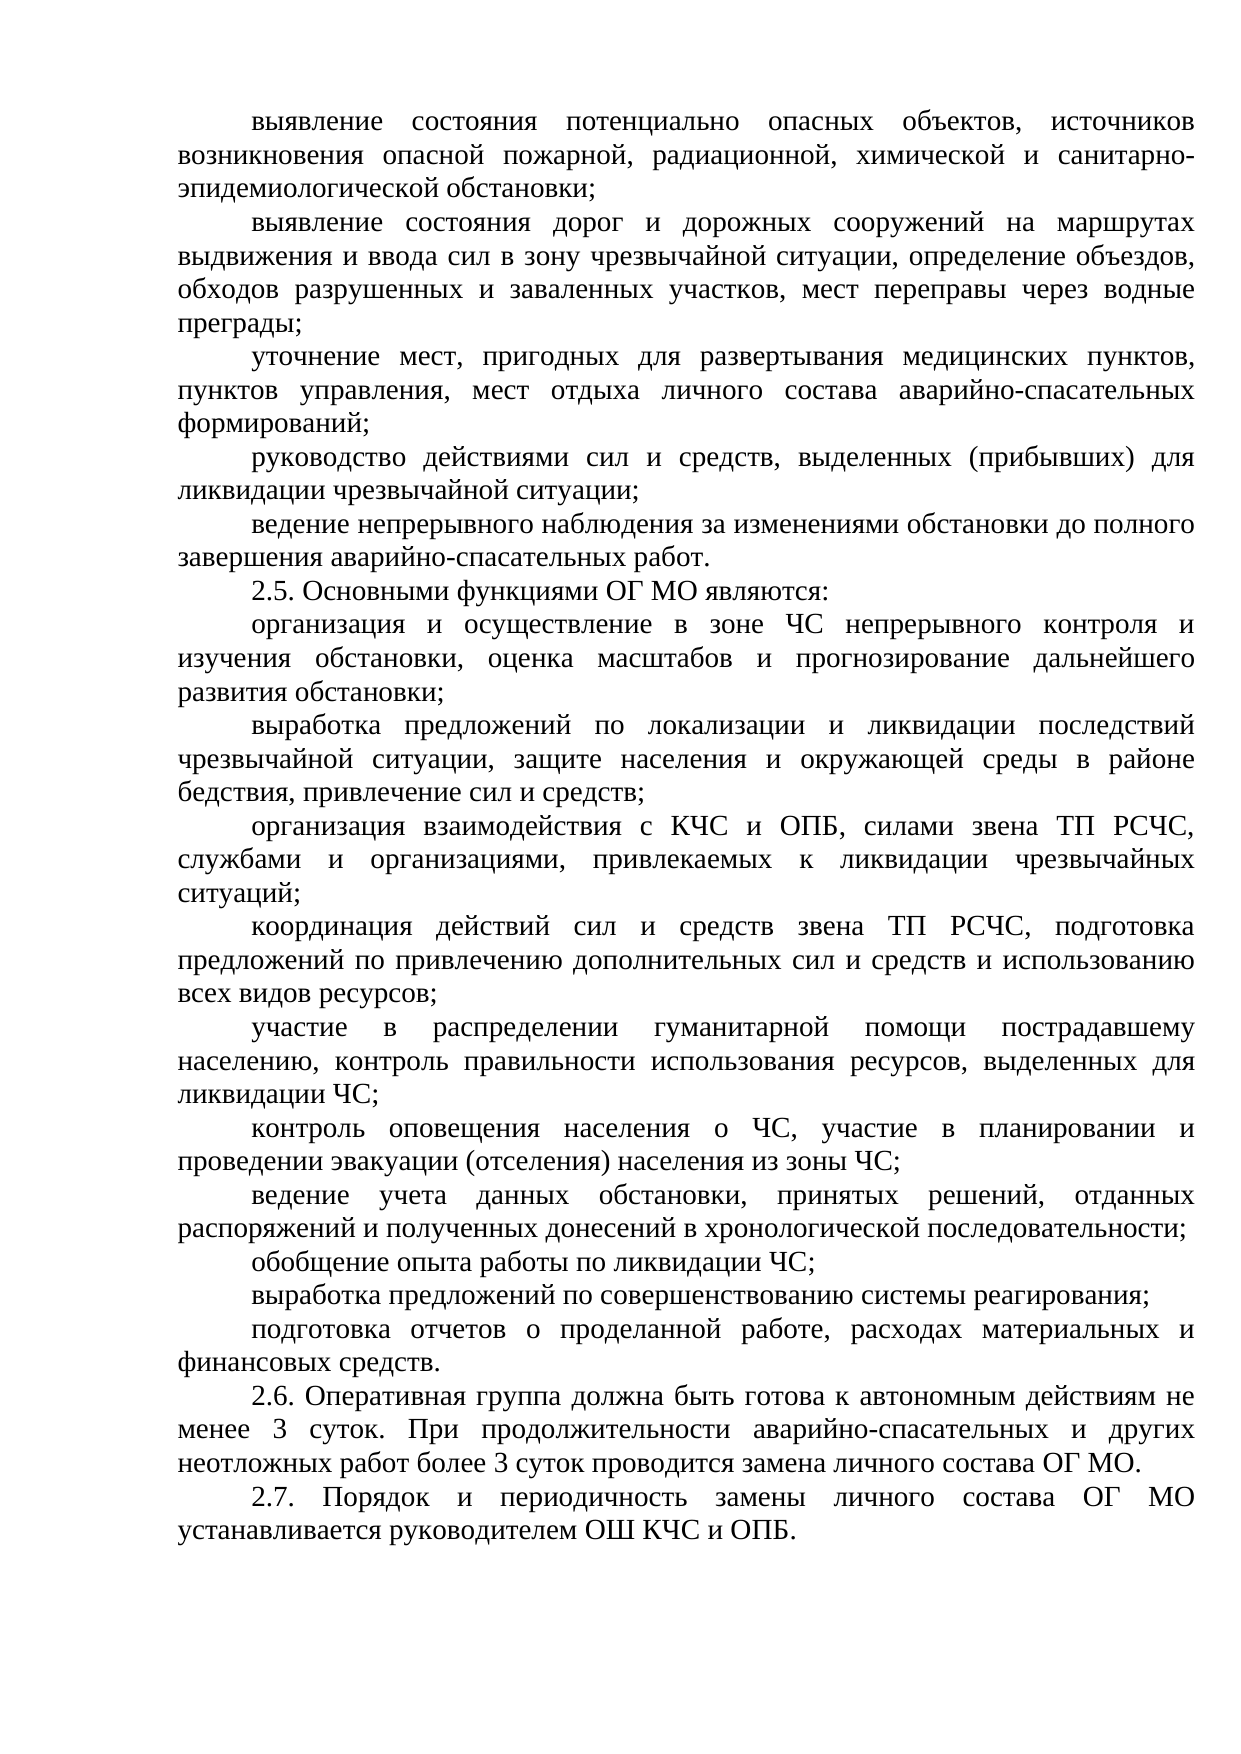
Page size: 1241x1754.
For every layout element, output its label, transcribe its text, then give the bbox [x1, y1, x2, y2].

text ведение учета данных обстановки, принятых решений, отданных распоряжений и полученных донесений в хронологической последовательности; [177, 1177, 1196, 1244]
text участие в распределении гуманитарной помощи пострадавшему населению, контроль правильности использования ресурсов, выделенных для ликвидации ЧС; [177, 1009, 1196, 1110]
text организация взаимодействия с КЧС и ОПБ, силами звена ТП РСЧС, службами и организациями, привлекаемых к ликвидации чрезвычайных ситуаций; [177, 808, 1196, 908]
text организация и осуществление в зоне ЧС непрерывного контроля и изучения обстановки, оценка масштабов и прогнозирование дальнейшего развития обстановки; [177, 607, 1196, 707]
text 2.6. Оперативная группа должна быть готова к автономным действиям не менее 3 суток. При продолжительности аварийно-спасательных и других неотложных работ более 3 суток проводится замена личного состава ОГ МО. [177, 1378, 1196, 1479]
text руководство действиями сил и средств, выделенных (прибывших) для ликвидации чрезвычайной ситуации; [177, 439, 1196, 506]
text выявление состояния потенциально опасных объектов, источников возникновения опасной пожарной, радиационной, химической и санитарно-эпидемиологической обстановки; [177, 103, 1196, 204]
text 2.5. Основными функциями ОГ МО являются: [177, 573, 1196, 607]
text выявление состояния дорог и дорожных сооружений на маршрутах выдвижения и ввода сил в зону чрезвычайной ситуации, определение объездов, обходов разрушенных и заваленных участков, мест переправы через водные преграды; [177, 204, 1196, 338]
text уточнение мест, пригодных для развертывания медицинских пунктов, пунктов управления, мест отдыха личного состава аварийно-спасательных формирований; [177, 338, 1196, 439]
text выработка предложений по совершенствованию системы реагирования; [177, 1277, 1196, 1311]
text обобщение опыта работы по ликвидации ЧС; [177, 1244, 1196, 1277]
text подготовка отчетов о проделанной работе, расходах материальных и финансовых средств. [177, 1311, 1196, 1378]
text 2.7. Порядок и периодичность замены личного состава ОГ МО устанавливается руководителем ОШ КЧС и ОПБ. [177, 1479, 1196, 1546]
text координация действий сил и средств звена ТП РСЧС, подготовка предложений по привлечению дополнительных сил и средств и использованию всех видов ресурсов; [177, 908, 1196, 1009]
text выработка предложений по локализации и ликвидации последствий чрезвычайной ситуации, защите населения и окружающей среды в районе бедствия, привлечение сил и средств; [177, 707, 1196, 808]
text контроль оповещения населения о ЧС, участие в планировании и проведении эвакуации (отселения) населения из зоны ЧС; [177, 1110, 1196, 1177]
text ведение непрерывного наблюдения за изменениями обстановки до полного завершения аварийно-спасательных работ. [177, 506, 1196, 573]
